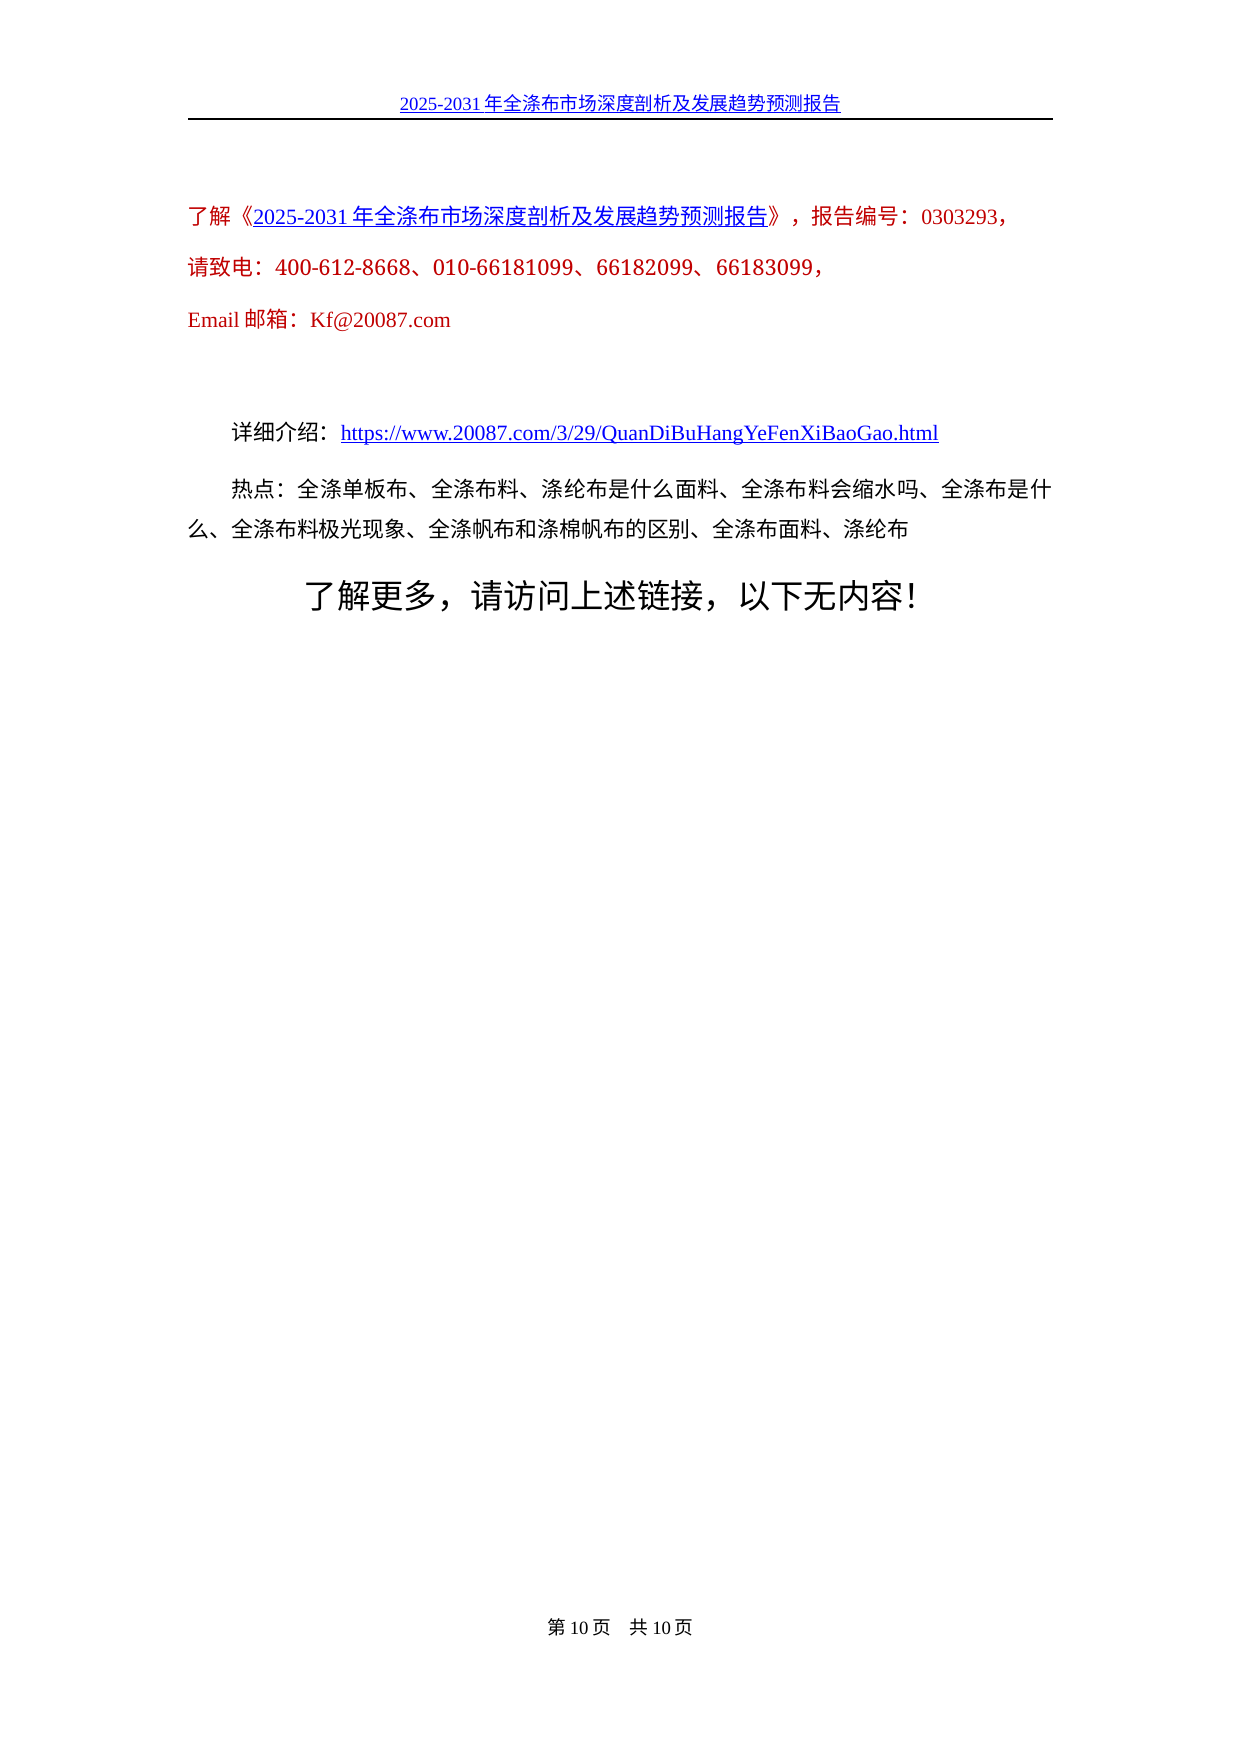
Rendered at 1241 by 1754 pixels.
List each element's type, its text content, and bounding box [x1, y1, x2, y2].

text 详细介绍：https://www.20087.com/3/29/QuanDiBuHangYeFenXiBaoGao.html [187, 414, 1053, 447]
title 了解更多，请访问上述链接，以下无内容！ [187, 562, 1053, 627]
text 热点：全涤单板布、全涤布料、涤纶布是什么面料、全涤布料会缩水吗、全涤布是什么、全涤布料极光现象、全涤帆布和涤棉帆布的区别、全涤布面料、涤纶布 [187, 471, 1053, 544]
text 请致电：400-612-8668、010-66181099、66182099、66183099， [187, 250, 1053, 283]
text Email邮箱：Kf@20087.com [187, 302, 1053, 334]
text 了解《2025-2031年全涤布市场深度剖析及发展趋势预测报告》，报告编号：0303293， [187, 198, 1053, 231]
